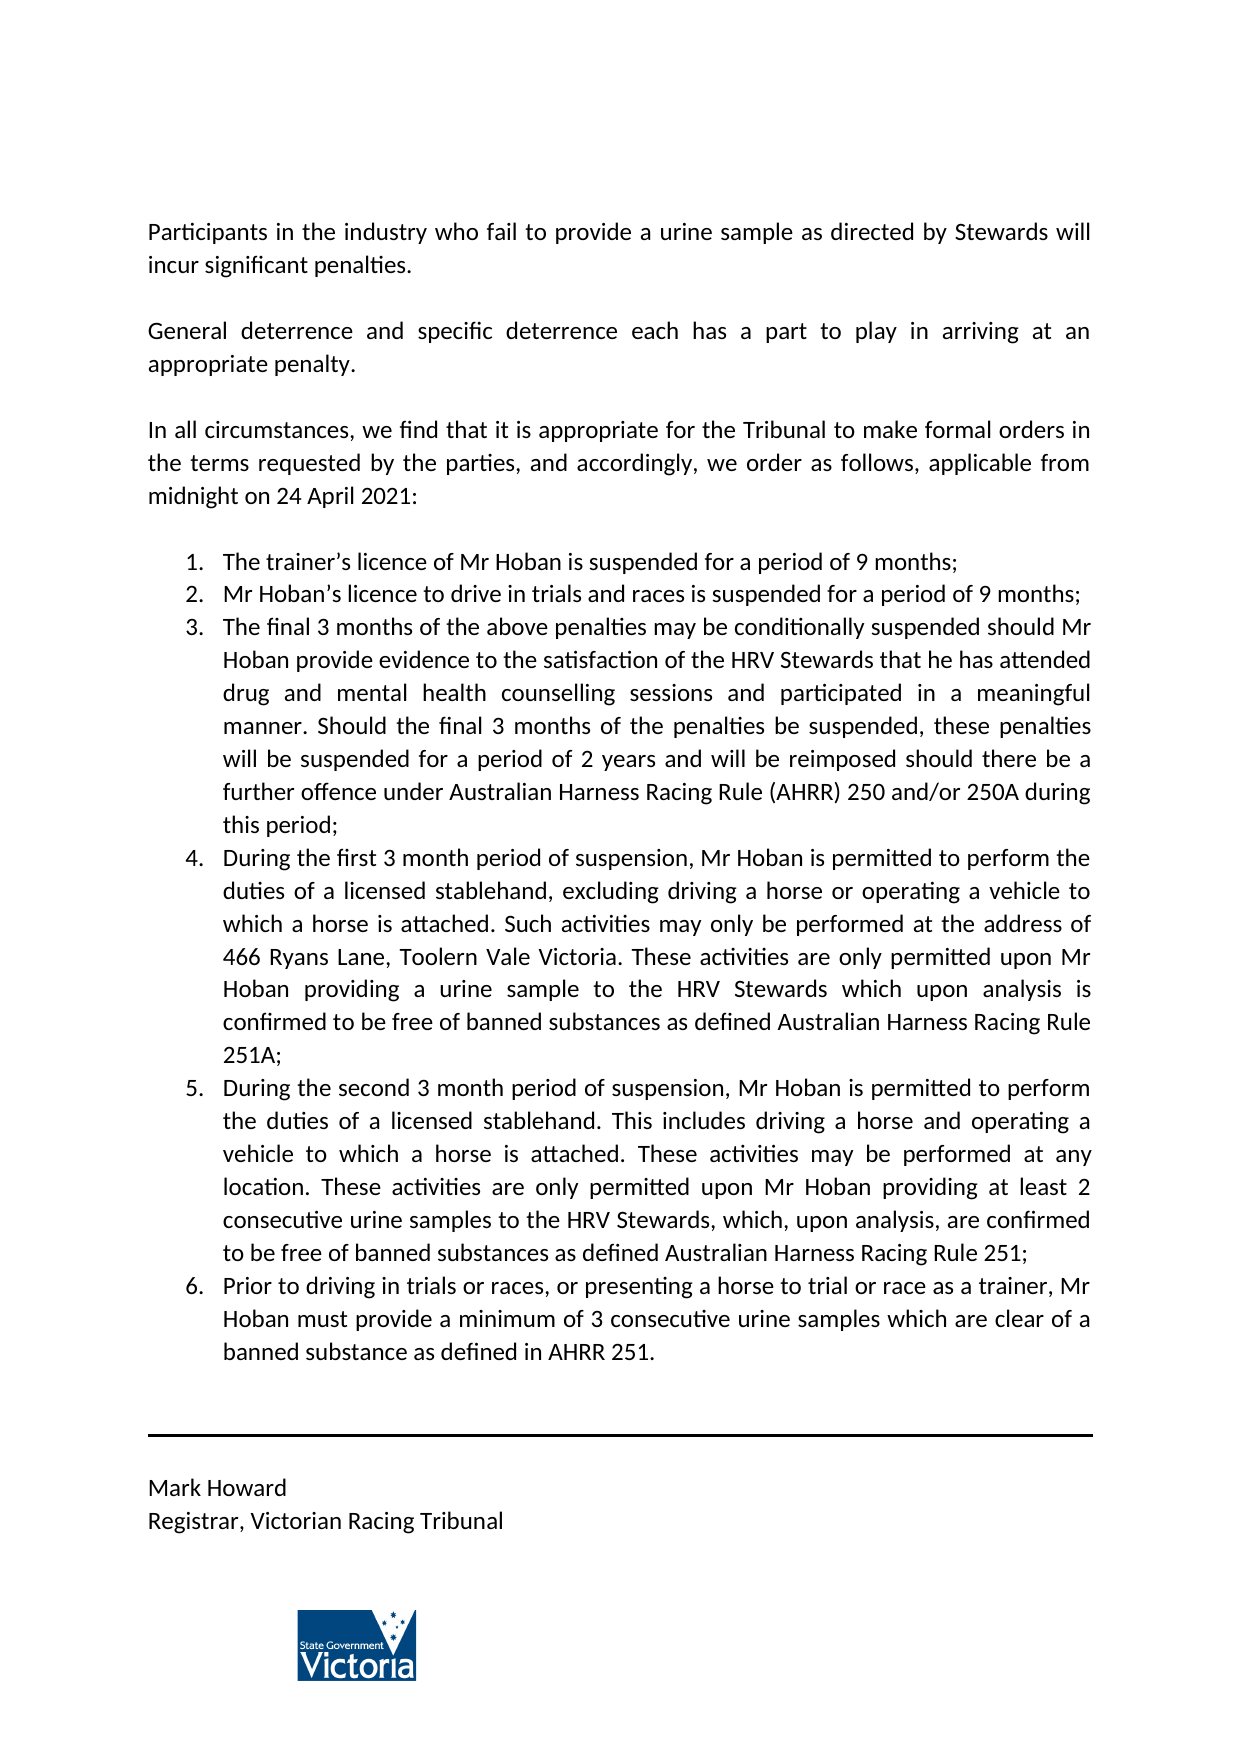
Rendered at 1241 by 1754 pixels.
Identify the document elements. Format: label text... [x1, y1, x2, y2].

list Prior to driving in trials or races, or presenting a horse to trial or race as a trainer, Mr Hoban must provide a minimum of 3 consecutive urine samples which are clear of a banned substance as defined in AHRR 251. [185, 1270, 1093, 1366]
list The trainer’s licence of Mr Hoban is suspended for a period of 9 months; [185, 546, 1093, 576]
text Participants in the industry who fail to provide a urine sample as directed by Stewards will incur significant penalties. [148, 217, 1093, 280]
text In all circumstances, we find that it is appropriate for the Tribunal to make formal orders in the terms requested by the parties, and accordingly, we order as follows, applicable from midnight on 24 April 2021: [148, 414, 1093, 510]
text Mark Howard Registrar, Victorian Racing Tribunal [148, 1473, 1093, 1564]
list The final 3 months of the above penalties may be conditionally suspended should Mr Hoban provide evidence to the satisfaction of the HRV Stewards that he has attended drug and mental health counselling sessions and participated in a meaningful manner. Should the final 3 months of the penalties be suspended, these penalties will be suspended for a period of 2 years and will be reimposed should there be a further offence under Australian Harness Racing Rule (AHRR) 250 and/or 250A during this period; [185, 612, 1093, 839]
list During the first 3 month period of suspension, Mr Hoban is permitted to perform the duties of a licensed stablehand, excluding driving a horse or operating a vehicle to which a horse is attached. Such activities may only be performed at the address of 466 Ryans Lane, Toolern Vale Victoria. These activities are only permitted upon Mr Hoban providing a urine sample to the HRV Stewards which upon analysis is confirmed to be free of banned substances as defined Australian Harness Racing Rule 251A; [185, 842, 1093, 1070]
list During the second 3 month period of suspension, Mr Hoban is permitted to perform the duties of a licensed stablehand. This includes driving a horse and operating a vehicle to which a horse is attached. These activities may be performed at any location. These activities are only permitted upon Mr Hoban providing at least 2 consecutive urine samples to the HRV Stewards, which, upon analysis, are confirmed to be free of banned substances as defined Australian Harness Racing Rule 251; [185, 1072, 1093, 1267]
text General deterrence and specific deterrence each has a part to play in arriving at an appropriate penalty. [148, 315, 1093, 379]
picture [297, 1610, 417, 1681]
list Mr Hoban’s licence to drive in trials and races is suspended for a period of 9 months; [185, 579, 1093, 609]
